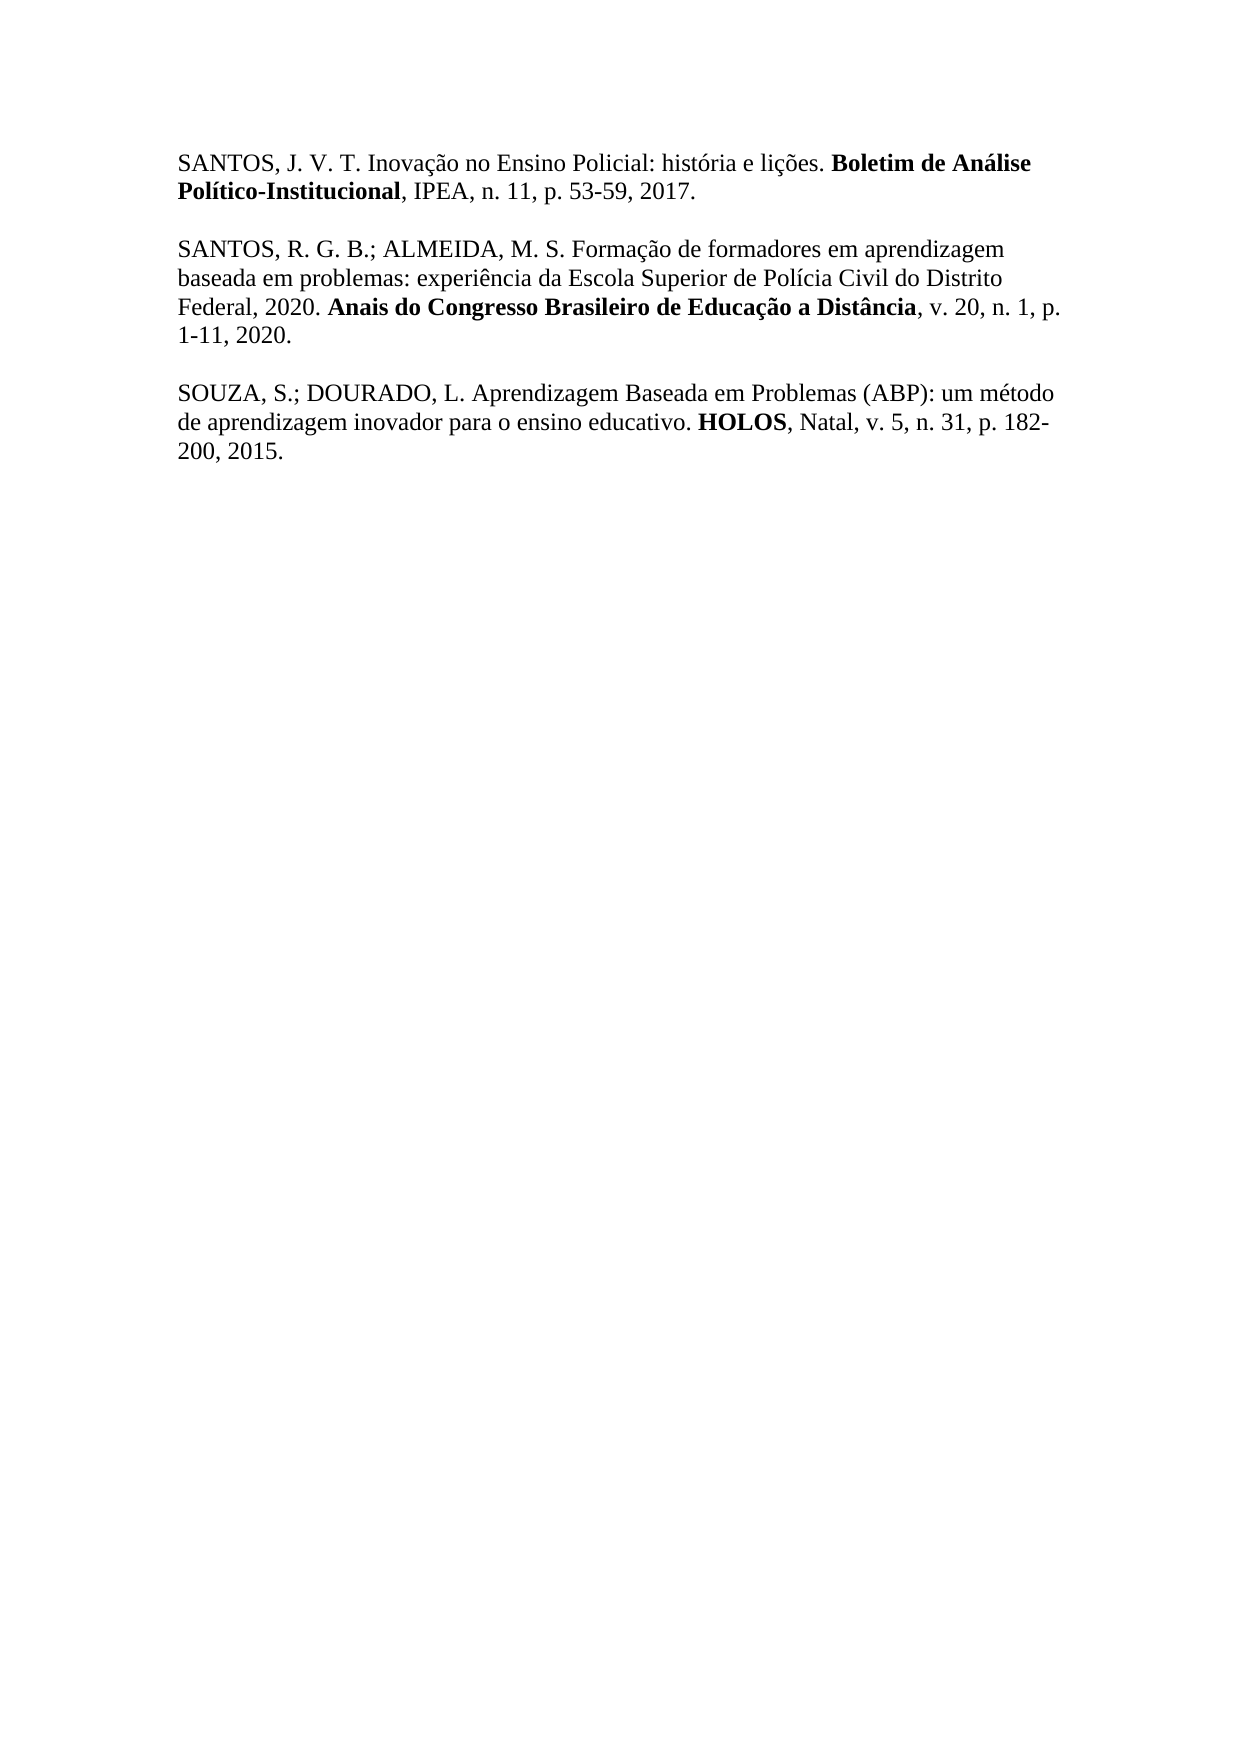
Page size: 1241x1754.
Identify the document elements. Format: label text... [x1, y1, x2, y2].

text SOUZA, S.; DOURADO, L. Aprendizagem Baseada em Problemas (ABP): um método de aprendizagem inovador para o ensino educativo. HOLOS, Natal, v. 5, n. 31, p. 182-200, 2015. [177, 378, 1063, 465]
text SANTOS, R. G. B.; ALMEIDA, M. S. Formação de formadores em aprendizagem baseada em problemas: experiência da Escola Superior de Polícia Civil do Distrito Federal, 2020. Anais do Congresso Brasileiro de Educação a Distância, v. 20, n. 1, p. 1-11, 2020. [177, 234, 1063, 349]
text SANTOS, J. V. T. Inovação no Ensino Policial: história e lições. Boletim de Análise Político-Institucional, IPEA, n. 11, p. 53-59, 2017. [177, 148, 1063, 205]
